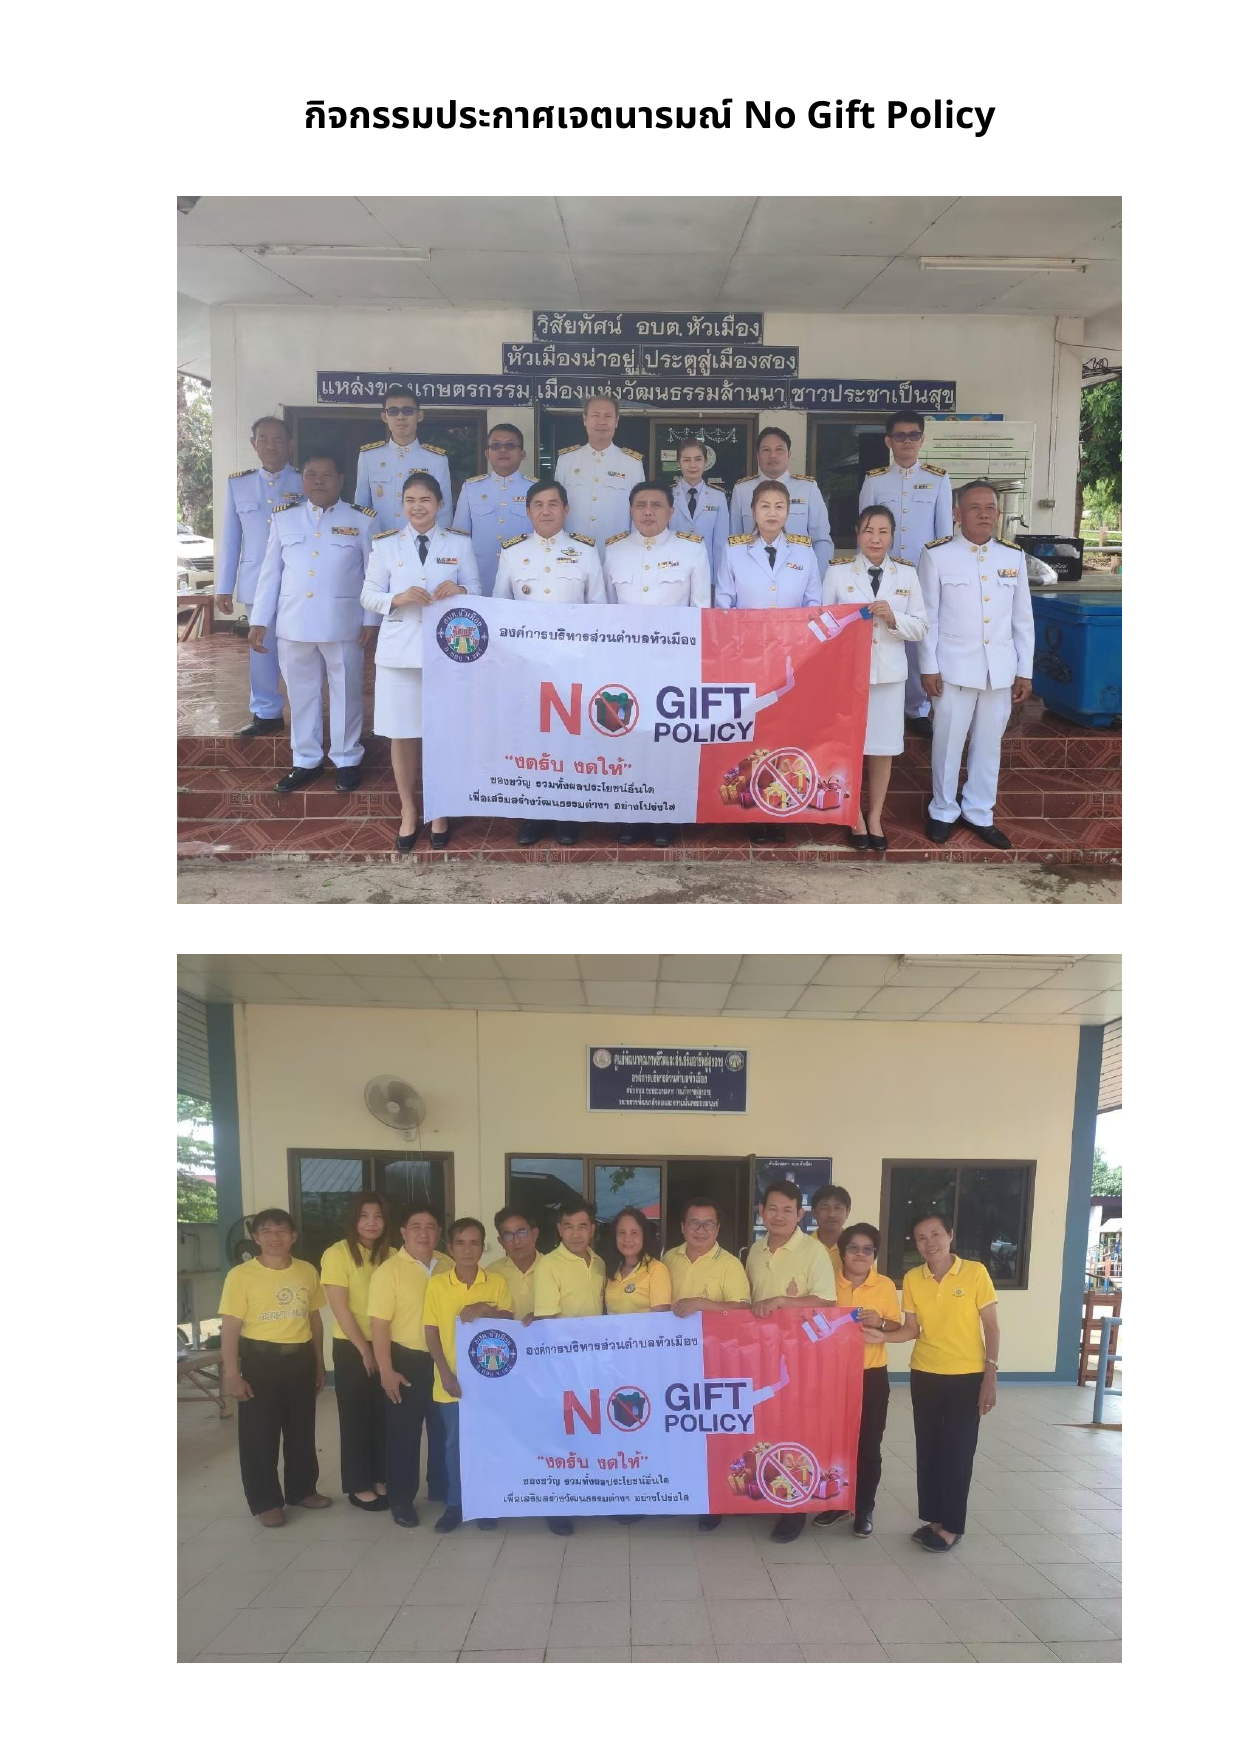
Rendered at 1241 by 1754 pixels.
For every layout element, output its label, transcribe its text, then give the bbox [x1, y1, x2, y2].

text กิจกรรมประกาศเจตนารมณ์ No Gift Policy [177, 89, 1122, 146]
picture [177, 196, 1122, 904]
picture [177, 954, 1122, 1663]
